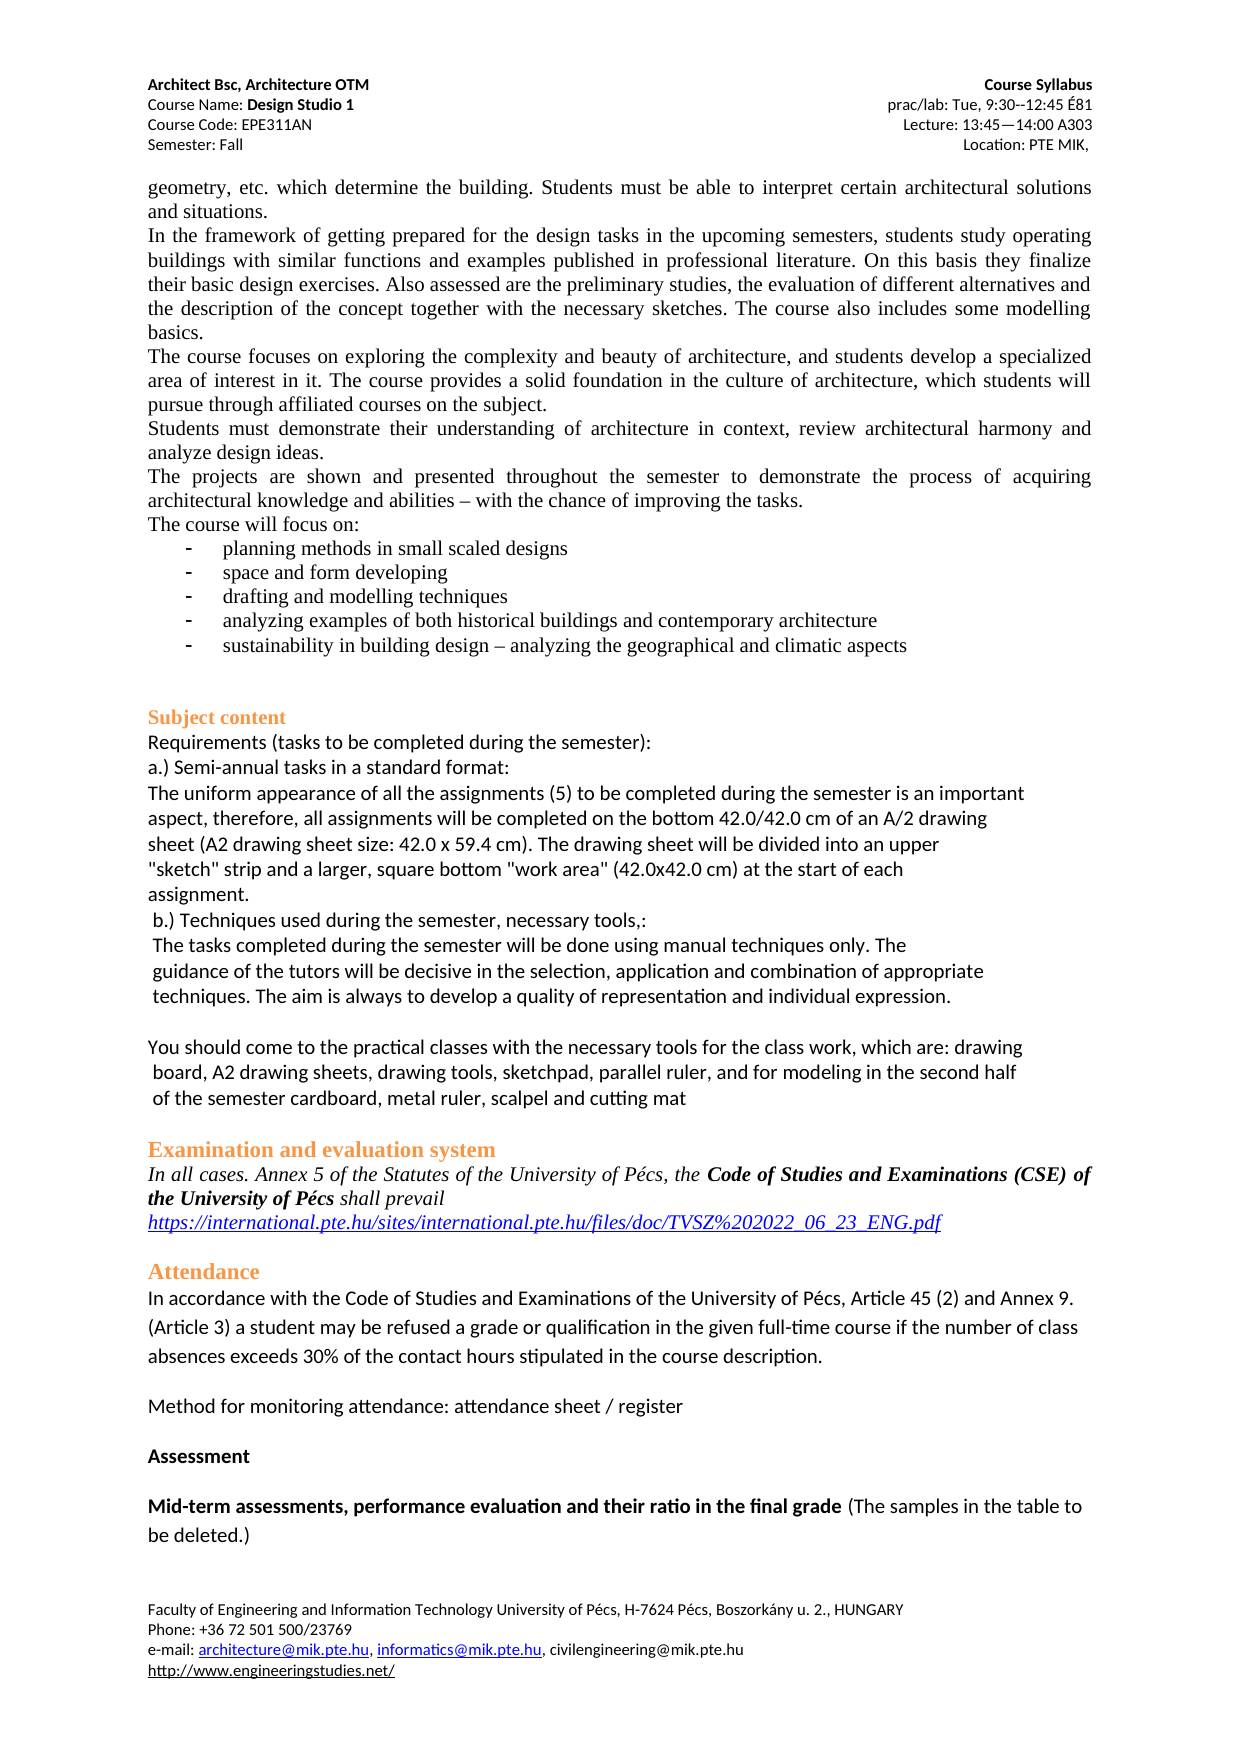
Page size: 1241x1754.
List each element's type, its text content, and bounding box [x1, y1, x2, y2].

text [148, 175, 1093, 223]
text board, A2 drawing sheets, drawing tools, sketchpad, parallel ruler, and for modeling in the second half [148, 1059, 1093, 1085]
text Assessment [148, 1443, 1093, 1468]
list planning methods in small scaled designs [185, 536, 1093, 560]
text techniques. The aim is always to develop a quality of representation and individual expression. [148, 983, 1093, 1009]
list drafting and modelling techniques [185, 584, 1093, 608]
text Subject content [148, 705, 1093, 729]
text In accordance with the Code of Studies and Examinations of the University of Pécs, Article 45 (2) and Annex 9. (Article 3) a student may be refused a grade or qualification in the given full-time course if the number of class absences exceeds 30% of the contact hours stipulated in the course description. [148, 1285, 1093, 1368]
text Students must demonstrate their understanding of architecture in context, review architectural harmony and analyze design ideas. [148, 416, 1093, 464]
text Mid-term assessments, performance evaluation and their ratio in the final grade (The samples in the table to be deleted.) [148, 1493, 1093, 1548]
text The course focuses on exploring the complexity and beauty of architecture, and students develop a specialized area of interest in it. The course provides a solid foundation in the culture of architecture, which students will pursue through affiliated courses on the subject. [148, 344, 1093, 416]
text of the semester cardboard, metal ruler, scalpel and cutting mat [148, 1085, 1093, 1110]
text b.) Techniques used during the semester, necessary tools,: [148, 907, 1093, 932]
text guidance of the tutors will be decisive in the selection, application and combination of appropriate [148, 958, 1093, 983]
text Attendance [148, 1258, 1093, 1285]
text https://international.pte.hu/sites/international.pte.hu/files/doc/TVSZ%202022_06_23_ENG.pdf [148, 1210, 1093, 1234]
text The tasks completed during the semester will be done using manual techniques only. The [148, 932, 1093, 958]
text a.) Semi-annual tasks in a standard format: [148, 754, 1093, 780]
text aspect, therefore, all assignments will be completed on the bottom 42.0/42.0 cm of an A/2 drawing [148, 805, 1093, 831]
text Requirements (tasks to be completed during the semester): [148, 729, 1093, 754]
list sustainability in building design – analyzing the geographical and climatic aspects [185, 632, 1093, 657]
list analyzing examples of both historical buildings and contemporary architecture [185, 608, 1093, 632]
text sheet (A2 drawing sheet size: 42.0 x 59.4 cm). The drawing sheet will be divided into an upper [148, 831, 1093, 856]
text Method for monitoring attendance: attendance sheet / register [148, 1393, 1093, 1418]
text In the framework of getting prepared for the design tasks in the upcoming semesters, students study operating buildings with similar functions and examples published in professional literature. On this basis they finalize their basic design exercises. Also assessed are the preliminary studies, the evaluation of different alternatives and the description of the concept together with the necessary sketches. The course also includes some modelling basics. [148, 223, 1093, 344]
text The course will focus on: [148, 512, 1093, 536]
text You should come to the practical classes with the necessary tools for the class work, which are: drawing [148, 1034, 1093, 1059]
text In all cases. Annex 5 of the Statutes of the University of Pécs, the Code of Studies and Examinations (CSE) of the University of Pécs shall prevail [148, 1162, 1093, 1210]
list space and form developing [185, 560, 1093, 584]
text The projects are shown and presented throughout the semester to demonstrate the process of acquiring architectural knowledge and abilities – with the chance of improving the tasks. [148, 464, 1093, 512]
text "sketch" strip and a larger, square bottom "work area" (42.0x42.0 cm) at the start of each [148, 856, 1093, 882]
text assignment. [148, 882, 1093, 907]
text The uniform appearance of all the assignments (5) to be completed during the semester is an important [148, 780, 1093, 805]
text Examination and evaluation system [148, 1136, 1093, 1162]
